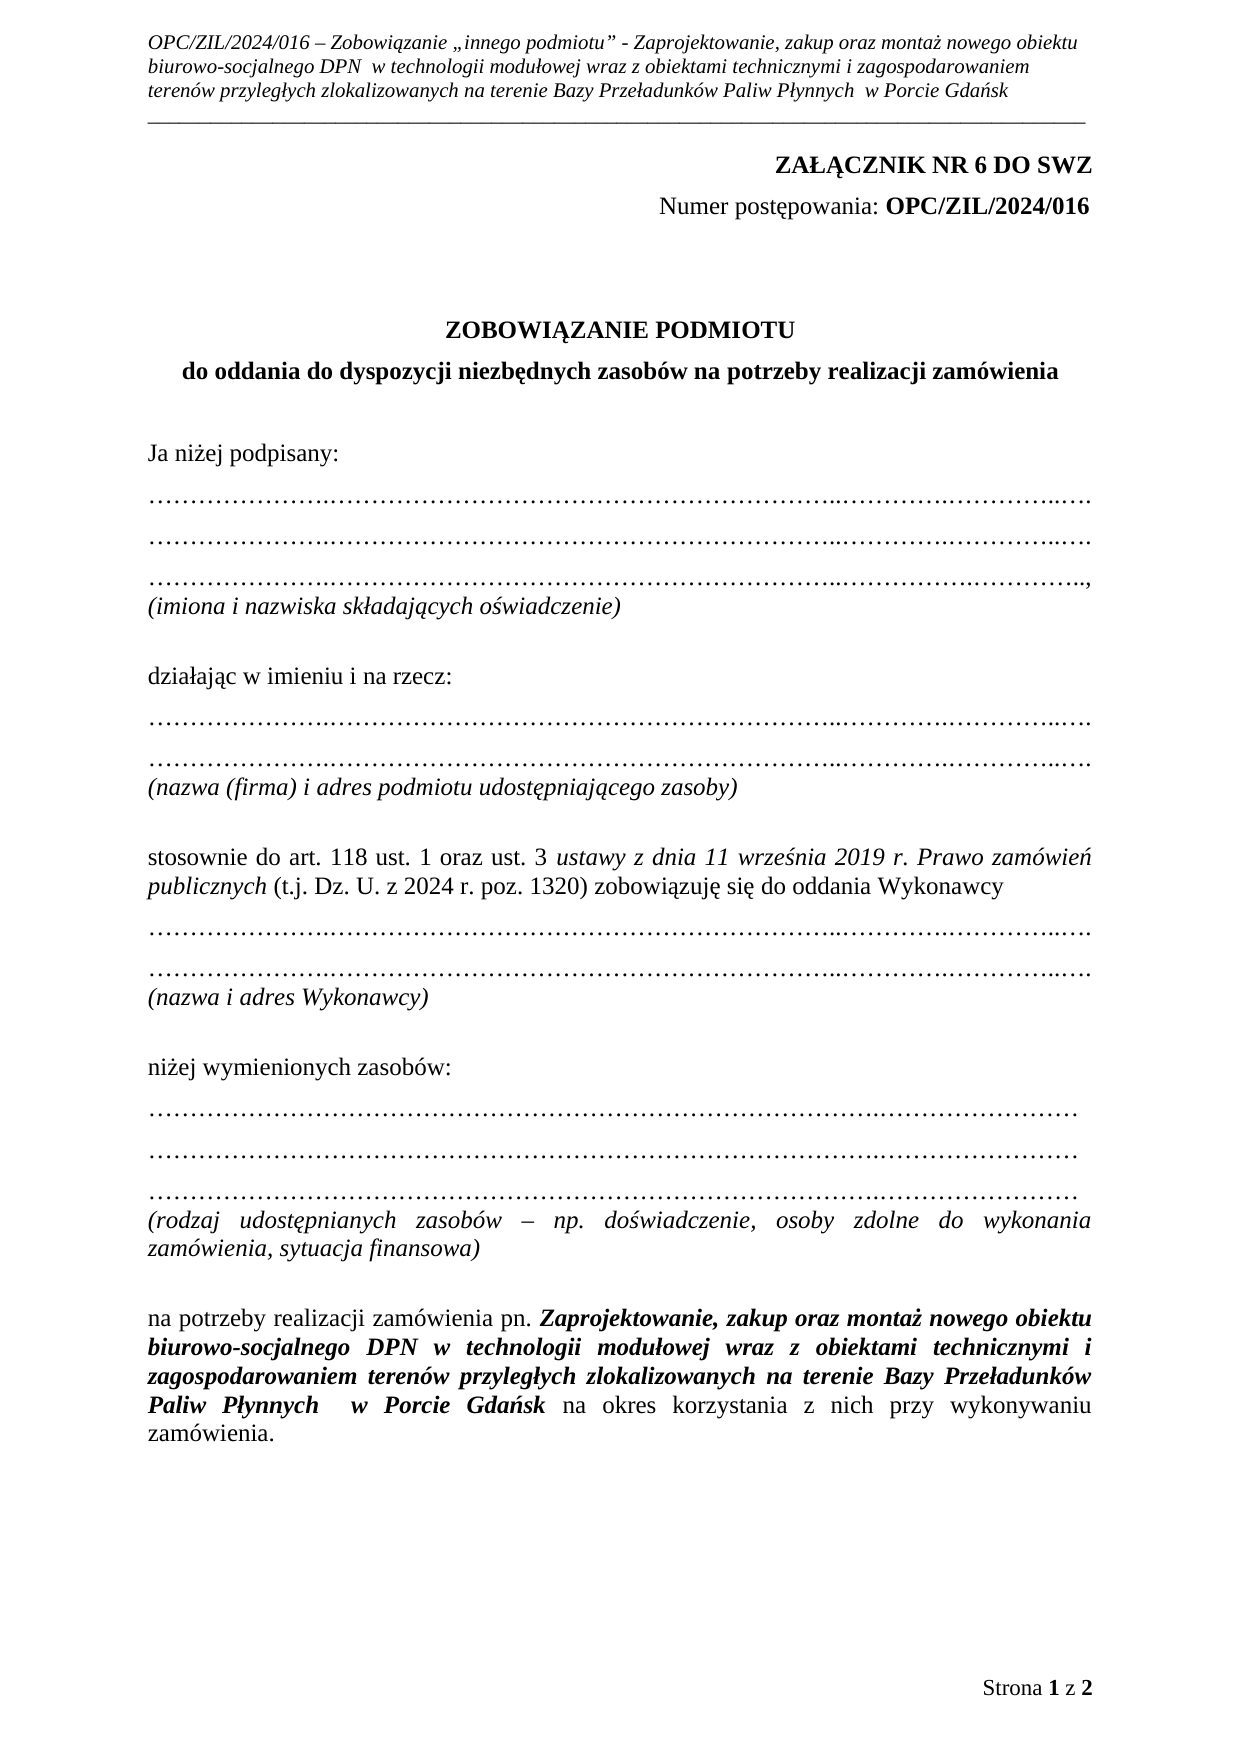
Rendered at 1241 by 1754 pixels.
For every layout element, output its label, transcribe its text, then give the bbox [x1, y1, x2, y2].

text działając w imieniu i na rzecz: [148, 661, 1092, 690]
text …………………………………………………………………………….…………………… [148, 1135, 1092, 1163]
text ………………….……………………………………………………..…………….………….., [148, 562, 1092, 591]
text niżej wymienionych zasobów: [148, 1052, 1092, 1081]
text (rodzaj udostępnianych zasobów – np. doświadczenie, osoby zdolne do wykonania zamówienia, sytuacja finansowa) [148, 1205, 1092, 1262]
text (imiona i nazwiska składających oświadczenie) [148, 591, 1092, 620]
text ………………….……………………………………………………..………….…………..…. [148, 480, 1092, 508]
text na potrzeby realizacji zamówienia pn. Zaprojektowanie, zakup oraz montaż nowego obiektu biurowo-socjalnego DPN w technologii modułowej wraz z obiektami technicznymi i zagospodarowaniem terenów przyległych zlokalizowanych na terenie Bazy Przeładunków Paliw Płynnych w Porcie Gdańsk na okres korzystania z nich przy wykonywaniu zamówienia. [148, 1303, 1092, 1447]
text Ja niżej podpisany: [148, 438, 1092, 467]
text ZAŁĄCZNIK NR 6 DO SWZ [148, 150, 1092, 178]
text (nazwa (firma) i adres podmiotu udostępniającego zasoby) [148, 772, 1092, 801]
text ………………….……………………………………………………..………….…………..…. [148, 953, 1092, 982]
text …………………………………………………………………………….…………………… [148, 1176, 1092, 1205]
text do oddania do dyspozycji niezbędnych zasobów na potrzeby realizacji zamówienia [148, 356, 1092, 385]
text ………………….……………………………………………………..………….…………..…. [148, 521, 1092, 550]
text ZOBOWIĄZANIE PODMIOTU [148, 315, 1092, 343]
text …………………………………………………………………………….…………………… [148, 1093, 1092, 1122]
text stosownie do art. 118 ust. 1 oraz ust. 3 ustawy z dnia 11 września 2019 r. Prawo zamówień publicznych (t.j. Dz. U. z 2024 r. poz. 1320) zobowiązuję się do oddania Wykonawcy [148, 842, 1092, 900]
text (nazwa i adres Wykonawcy) [148, 982, 1092, 1011]
text ………………….……………………………………………………..………….…………..…. [148, 743, 1092, 772]
text ………………….……………………………………………………..………….…………..…. [148, 702, 1092, 731]
text ………………….……………………………………………………..………….…………..…. [148, 912, 1092, 941]
text Numer postępowania: OPC/ZIL/2024/016 [516, 191, 1092, 220]
